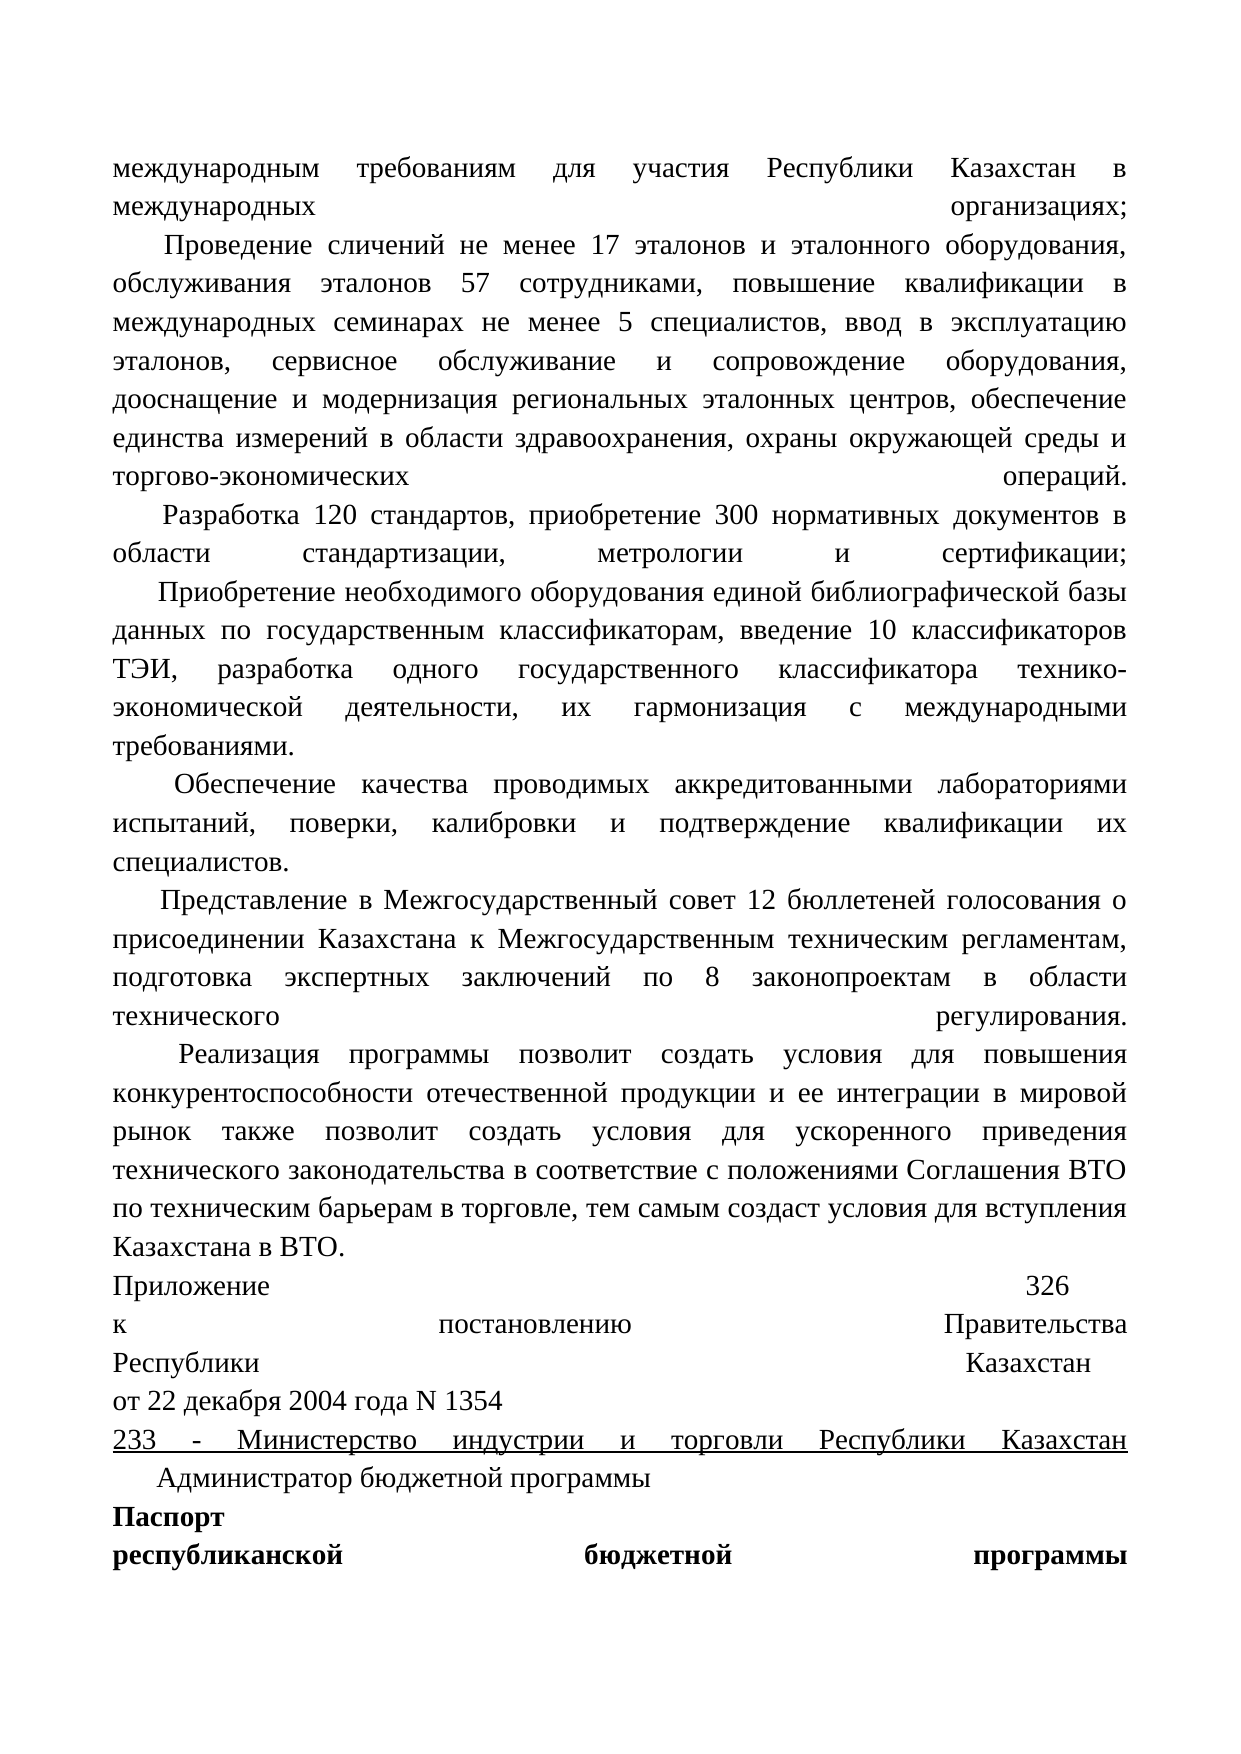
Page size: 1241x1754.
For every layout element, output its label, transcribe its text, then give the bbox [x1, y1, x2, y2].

text 233 - Министерство индустрии и торговли Республики Казахстан Администратор бюджетной программы [112, 1452, 1128, 1494]
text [112, 150, 1128, 1263]
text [112, 1499, 1128, 1571]
text Приложение 326 к постановлению Правительства Республики Казахстан от 22 декабря 2004 года N 1354 [112, 1268, 1128, 1417]
text 233 - Министерство индустрии и торговли Республики Казахстан Администратор бюджетной программы [112, 1422, 1128, 1451]
